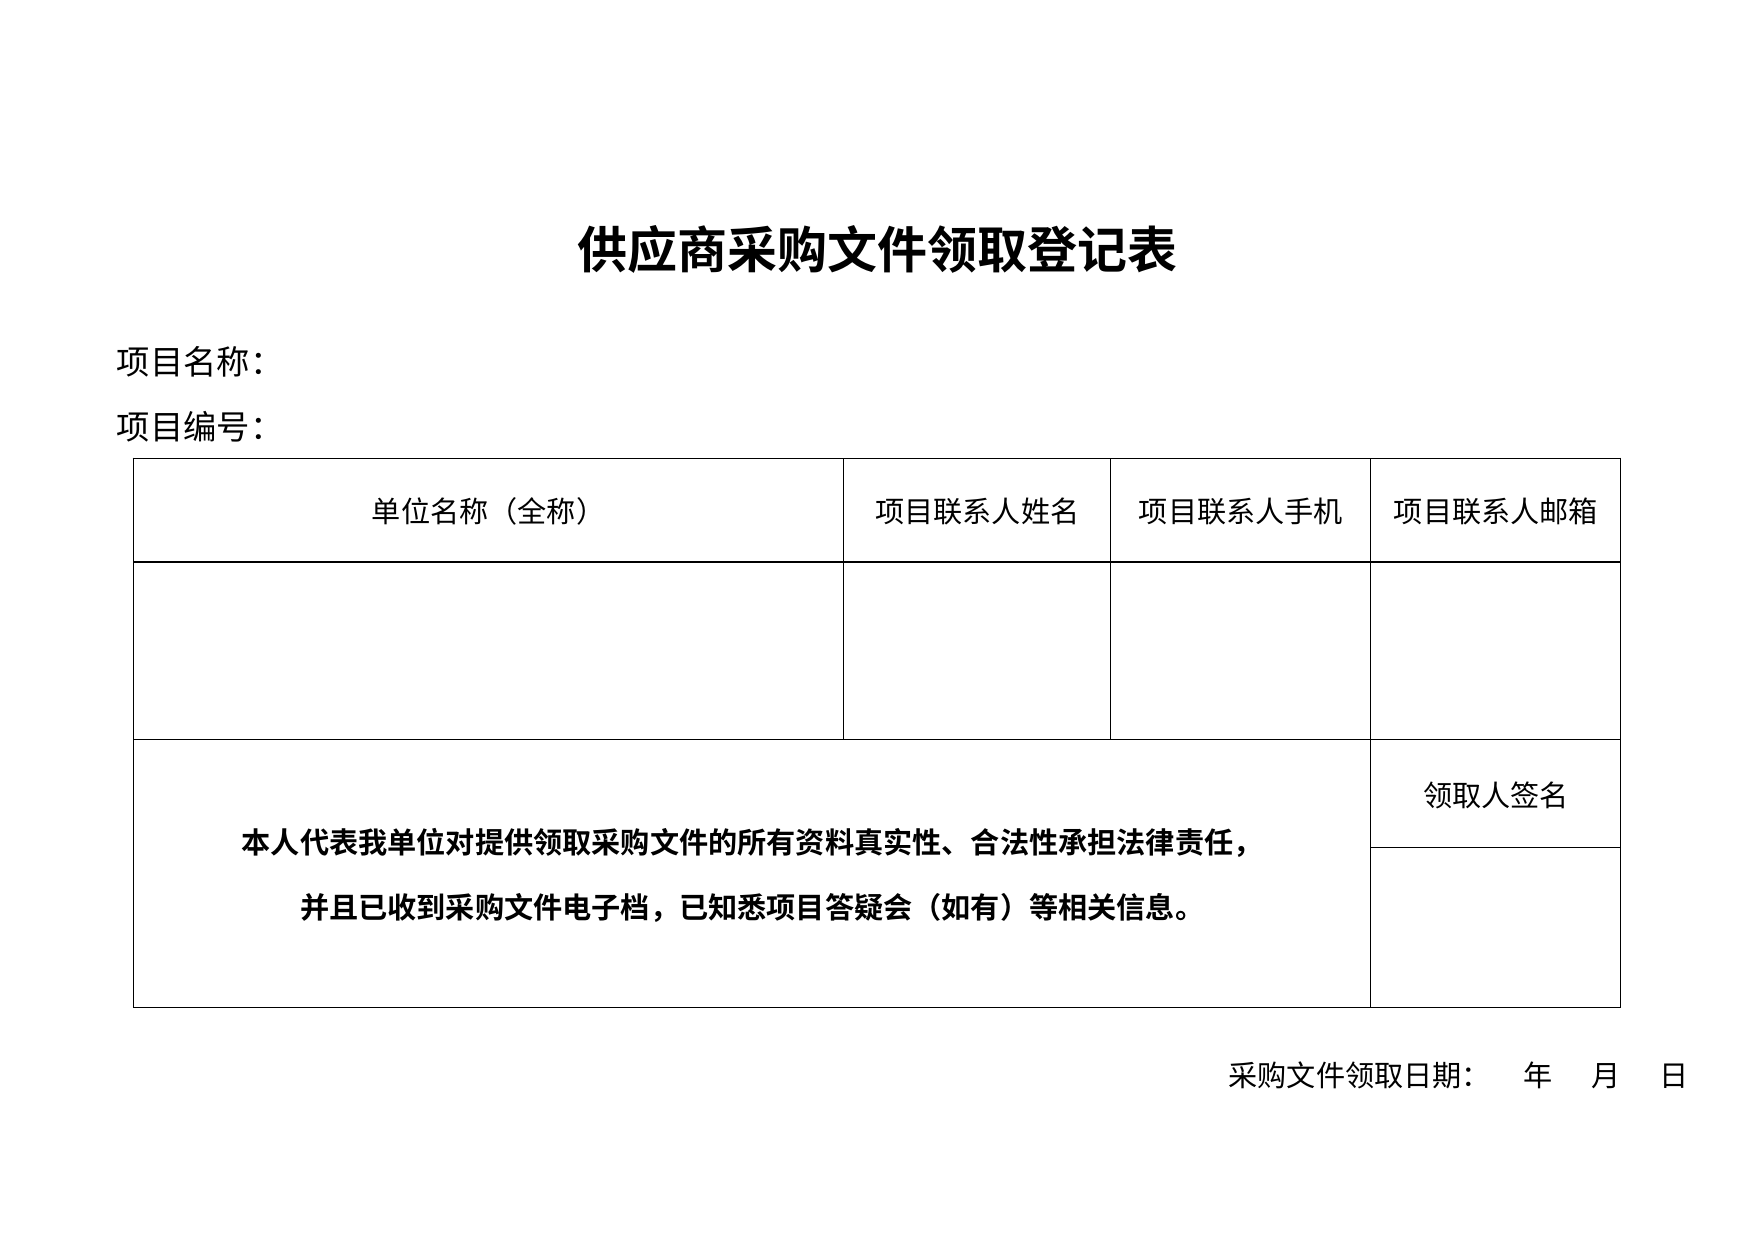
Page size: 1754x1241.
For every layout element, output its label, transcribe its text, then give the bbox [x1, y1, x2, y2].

text 采购文件领取日期： 年 月 日 [118, 1041, 1689, 1106]
table_header 项目联系人手机 [1111, 459, 1370, 561]
table_cell [1111, 563, 1370, 739]
table_header 单位名称（全称） [134, 459, 843, 561]
table_header 项目联系人姓名 [844, 459, 1110, 561]
text 项目名称： [116, 328, 1548, 393]
table_cell 领取人签名 [1371, 740, 1620, 847]
table_cell [844, 563, 1110, 739]
text 供应商采购文件领取登记表 [118, 198, 1636, 295]
text 项目编号： [116, 393, 1548, 458]
table_cell [1371, 563, 1620, 739]
table_cell [134, 563, 843, 739]
table_cell [1371, 848, 1620, 1007]
table_header 项目联系人邮箱 [1371, 459, 1620, 561]
table_cell 本人代表我单位对提供领取采购文件的所有资料真实性、合法性承担法律责任， 并且已收到采购文件电子档，已知悉项目答疑会（如有）等相关信息。 [134, 740, 1370, 1007]
